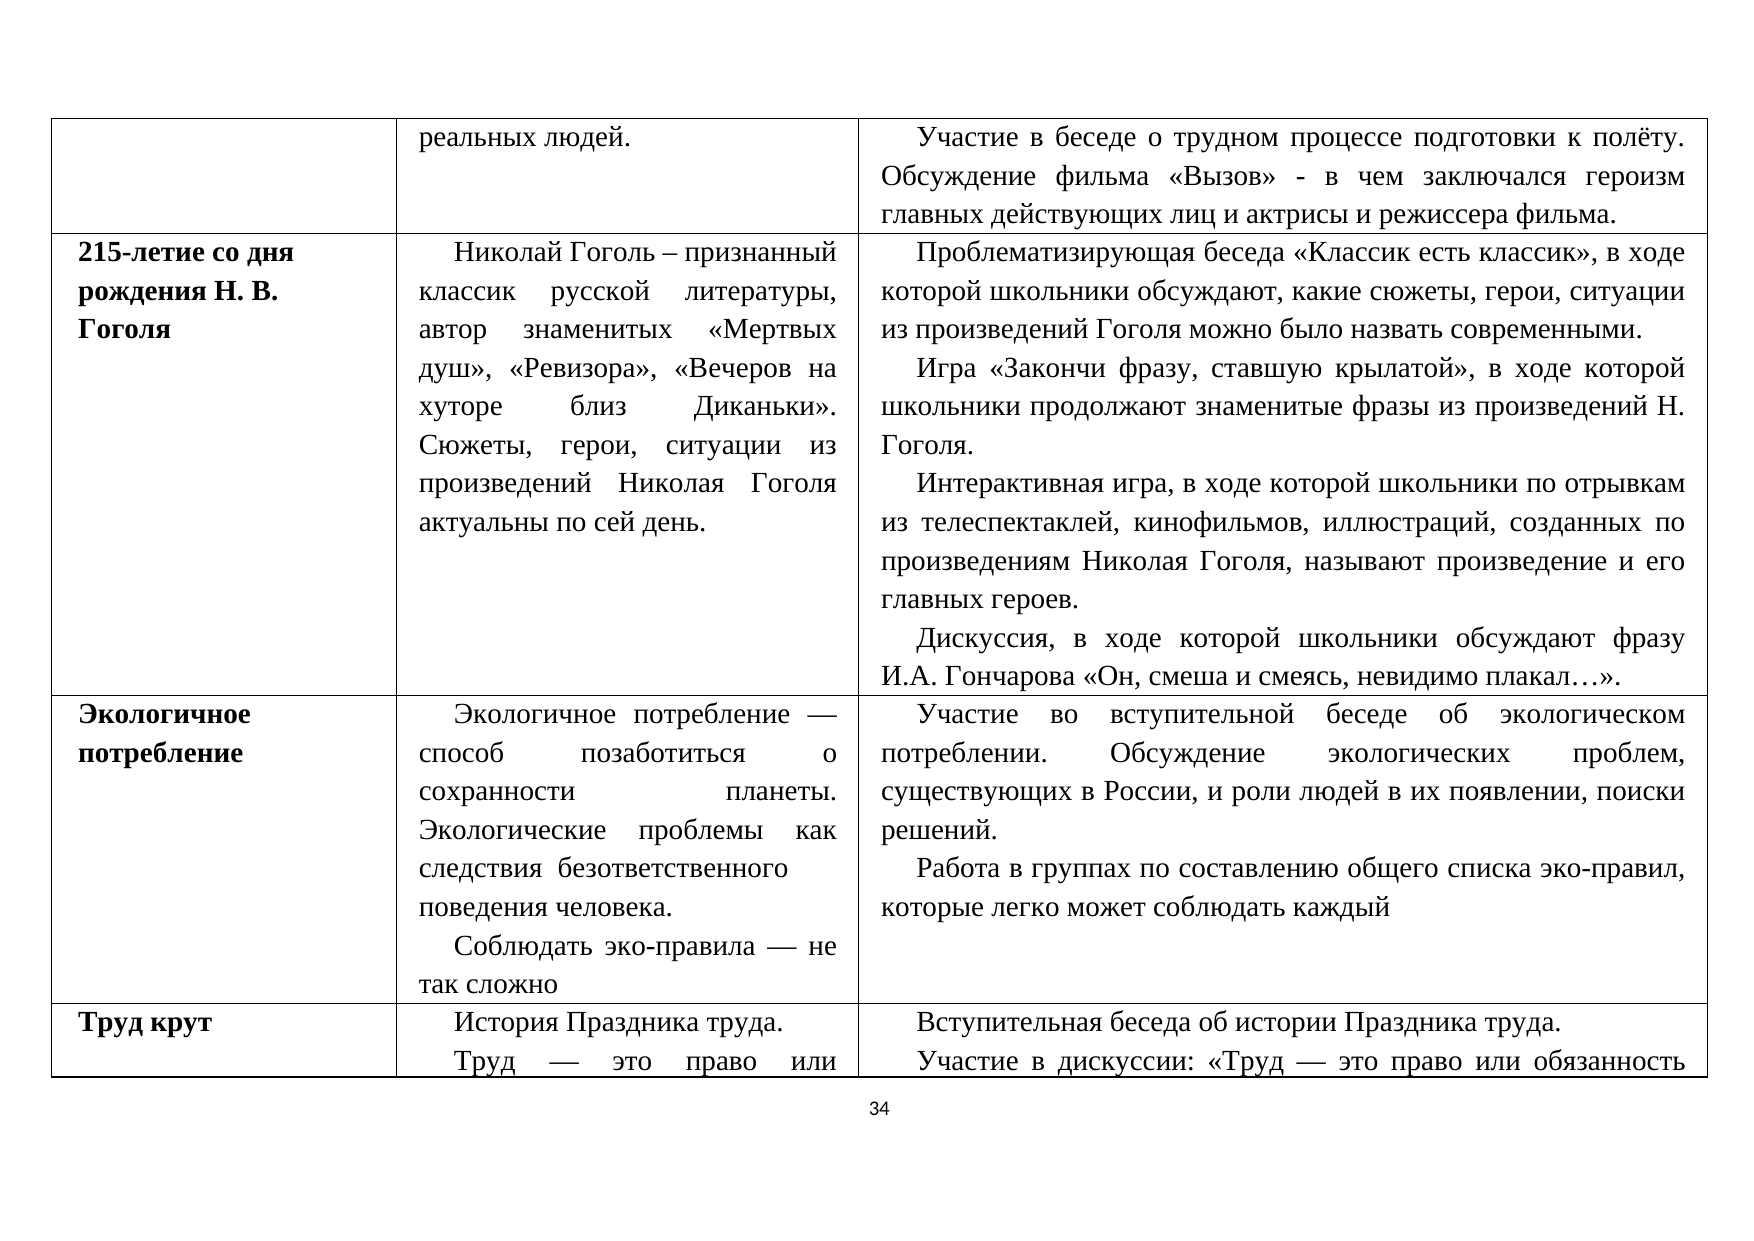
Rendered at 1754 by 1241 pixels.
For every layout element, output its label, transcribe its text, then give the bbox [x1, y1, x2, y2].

table_cell Экологичное потребление [52, 696, 396, 1003]
table_cell 215-летие со дня рождения Н. В. Гоголя [52, 234, 396, 695]
table_cell Труд крут [52, 1004, 396, 1076]
table_cell Участие во вступительной беседе об экологическом потреблении. Обсуждение экологических проблем, существующих в России, и роли людей в их появлении, поиски решений. Работа в группах по составлению общего списка эко-правил, которые легко может соблюдать каждый [859, 696, 1707, 1003]
table_cell Николай Гоголь – признанный классик русской литературы, автор знаменитых «Мертвых душ», «Ревизора», «Вечеров на хуторе близ Диканьки». Сюжеты, герои, ситуации из произведений Николая Гоголя актуальны по сей день. [397, 234, 858, 695]
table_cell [859, 119, 1707, 233]
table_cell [859, 1004, 1707, 1076]
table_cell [397, 119, 858, 233]
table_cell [52, 119, 396, 233]
table_cell Проблематизирующая беседа «Классик есть классик», в ходе которой школьники обсуждают, какие сюжеты, герои, ситуации из произведений Гоголя можно было назвать современными. Игра «Закончи фразу, ставшую крылатой», в ходе которой школьники продолжают знаменитые фразы из произведений Н. Гоголя. Интерактивная игра, в ходе которой школьники по отрывкам из телеспектаклей, кинофильмов, иллюстраций, созданных по произведениям Николая Гоголя, называют произведение и его главных героев. Дискуссия, в ходе которой школьники обсуждают фразу И.А. Гончарова «Он, смеша и смеясь, невидимо плакал…». [859, 234, 1707, 695]
table_cell Экологичное потребление — способ позаботиться о сохранности планеты. Экологические проблемы как следствия безответственного поведения человека. Соблюдать эко-правила — не так сложно [397, 696, 858, 1003]
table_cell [397, 1004, 858, 1076]
